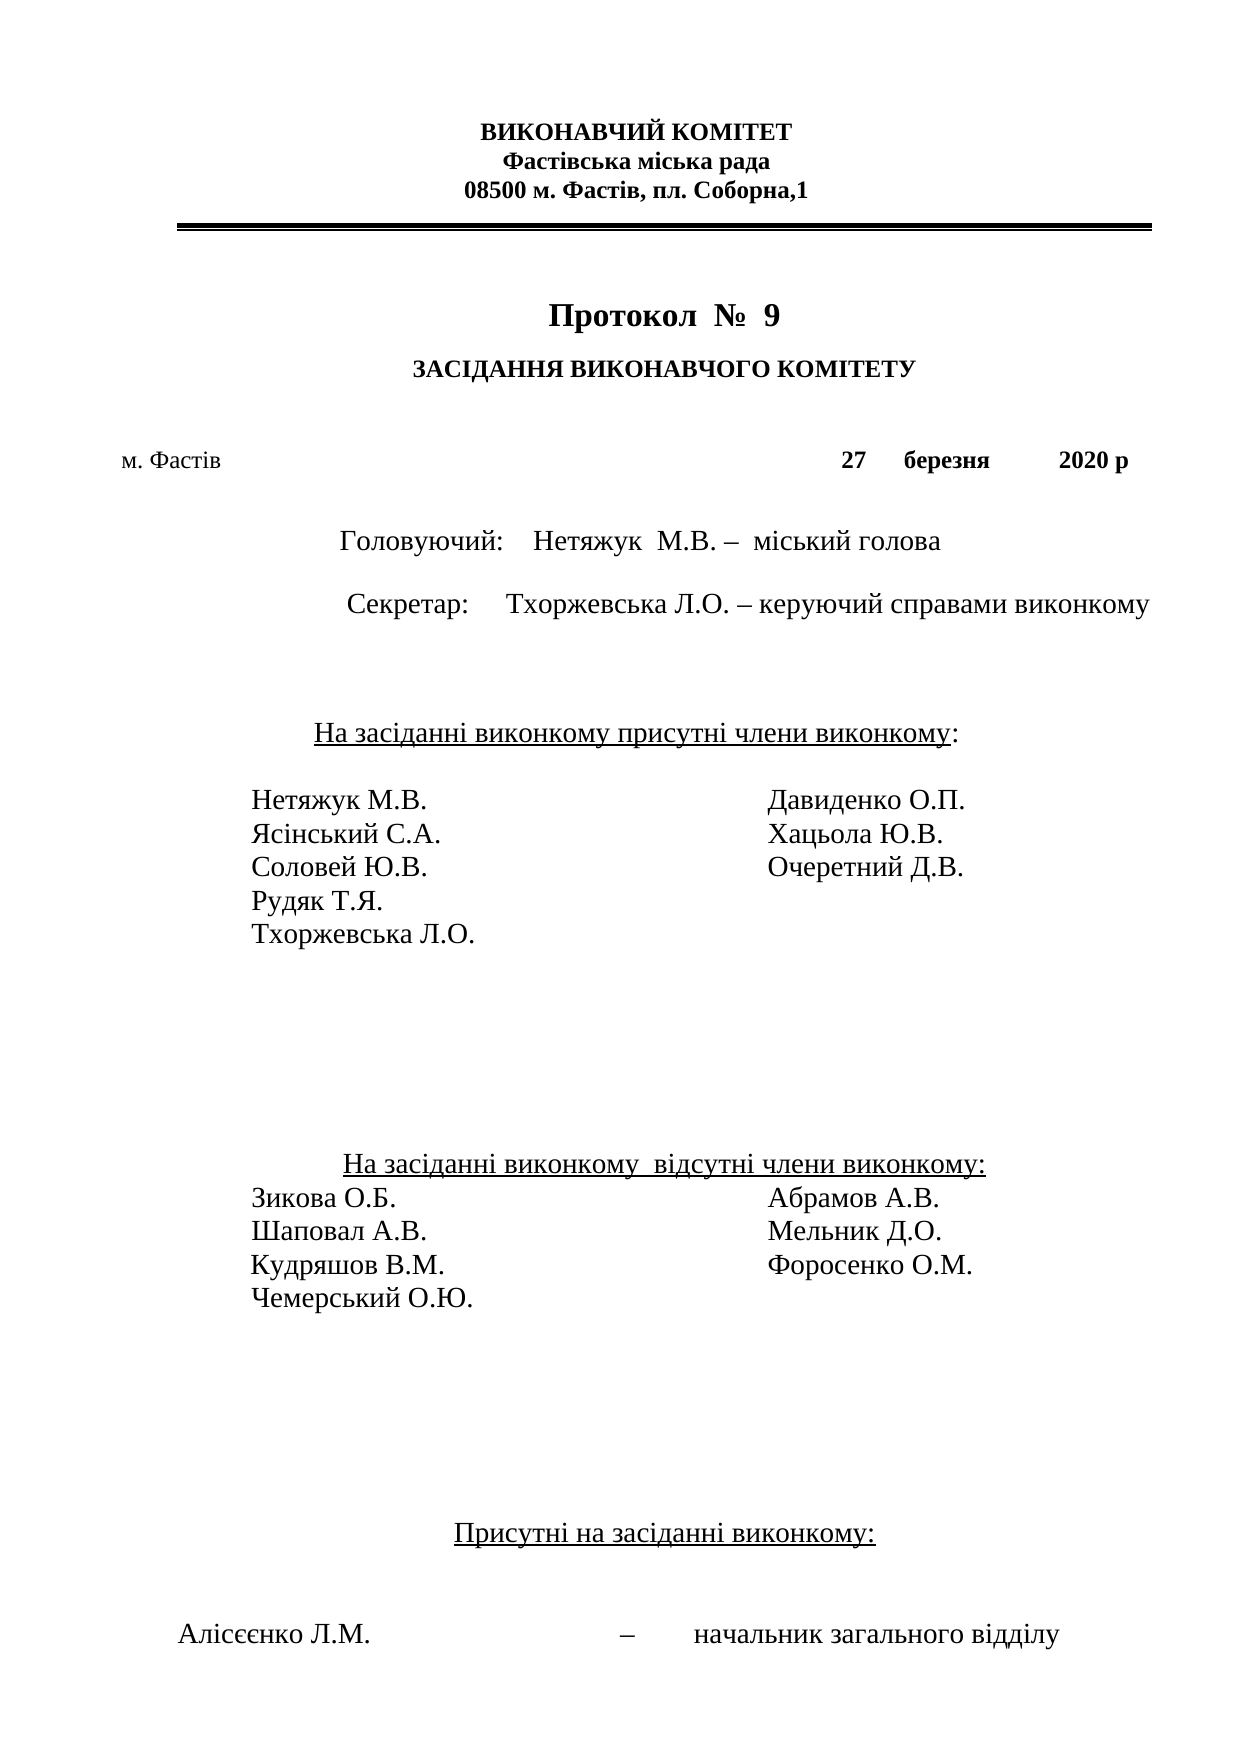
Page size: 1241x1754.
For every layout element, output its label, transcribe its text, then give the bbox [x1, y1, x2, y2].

text Соловей Ю.В. Очеретний Д.В. [177, 849, 1152, 883]
text Алісєєнко Л.М. – начальник загального відділу [177, 1616, 1152, 1649]
text Секретар: Тхоржевська Л.О. – керуючий справами виконкому [177, 586, 1152, 619]
text На засіданні виконкому відсутні члени виконкому: [177, 1146, 1152, 1180]
text Зикова О.Б. Абрамов А.В. [177, 1180, 1152, 1213]
text Фастівська міська рада [121, 146, 1152, 175]
text . Фастів, пл. Соборна,1 [121, 175, 1152, 204]
text Рудяк Т.Я. [177, 883, 1152, 916]
text м. Фастів 27 березня 2020 р [121, 445, 1152, 474]
text Кудряшов В.М. Форосенко О.М. [177, 1247, 1152, 1281]
subtitle ЗАСІДАННЯ ВИКОНАВЧОГО КОМІТЕТУ [177, 354, 1152, 383]
text Чемерський О.Ю. [177, 1281, 1152, 1314]
subtitle Головуючий: Нетяжук М.В. – міський голова [177, 523, 1152, 557]
text На засіданні виконкому присутні члени виконкому: [121, 715, 1152, 749]
text ВИКОНАВЧИЙ КОМІТЕТ [121, 117, 1152, 146]
subtitle Протокол № 9 [177, 295, 1152, 333]
text Ясінський С.А. Хацьола Ю.В. [177, 816, 1152, 849]
text Тхоржевська Л.О. [177, 916, 1152, 950]
text Нетяжук М.В. Давиденко О.П. [177, 782, 1152, 816]
text Шаповал А.В. Мельник Д.О. [177, 1213, 1152, 1247]
text Присутні на засіданні виконкому: [177, 1515, 1152, 1549]
